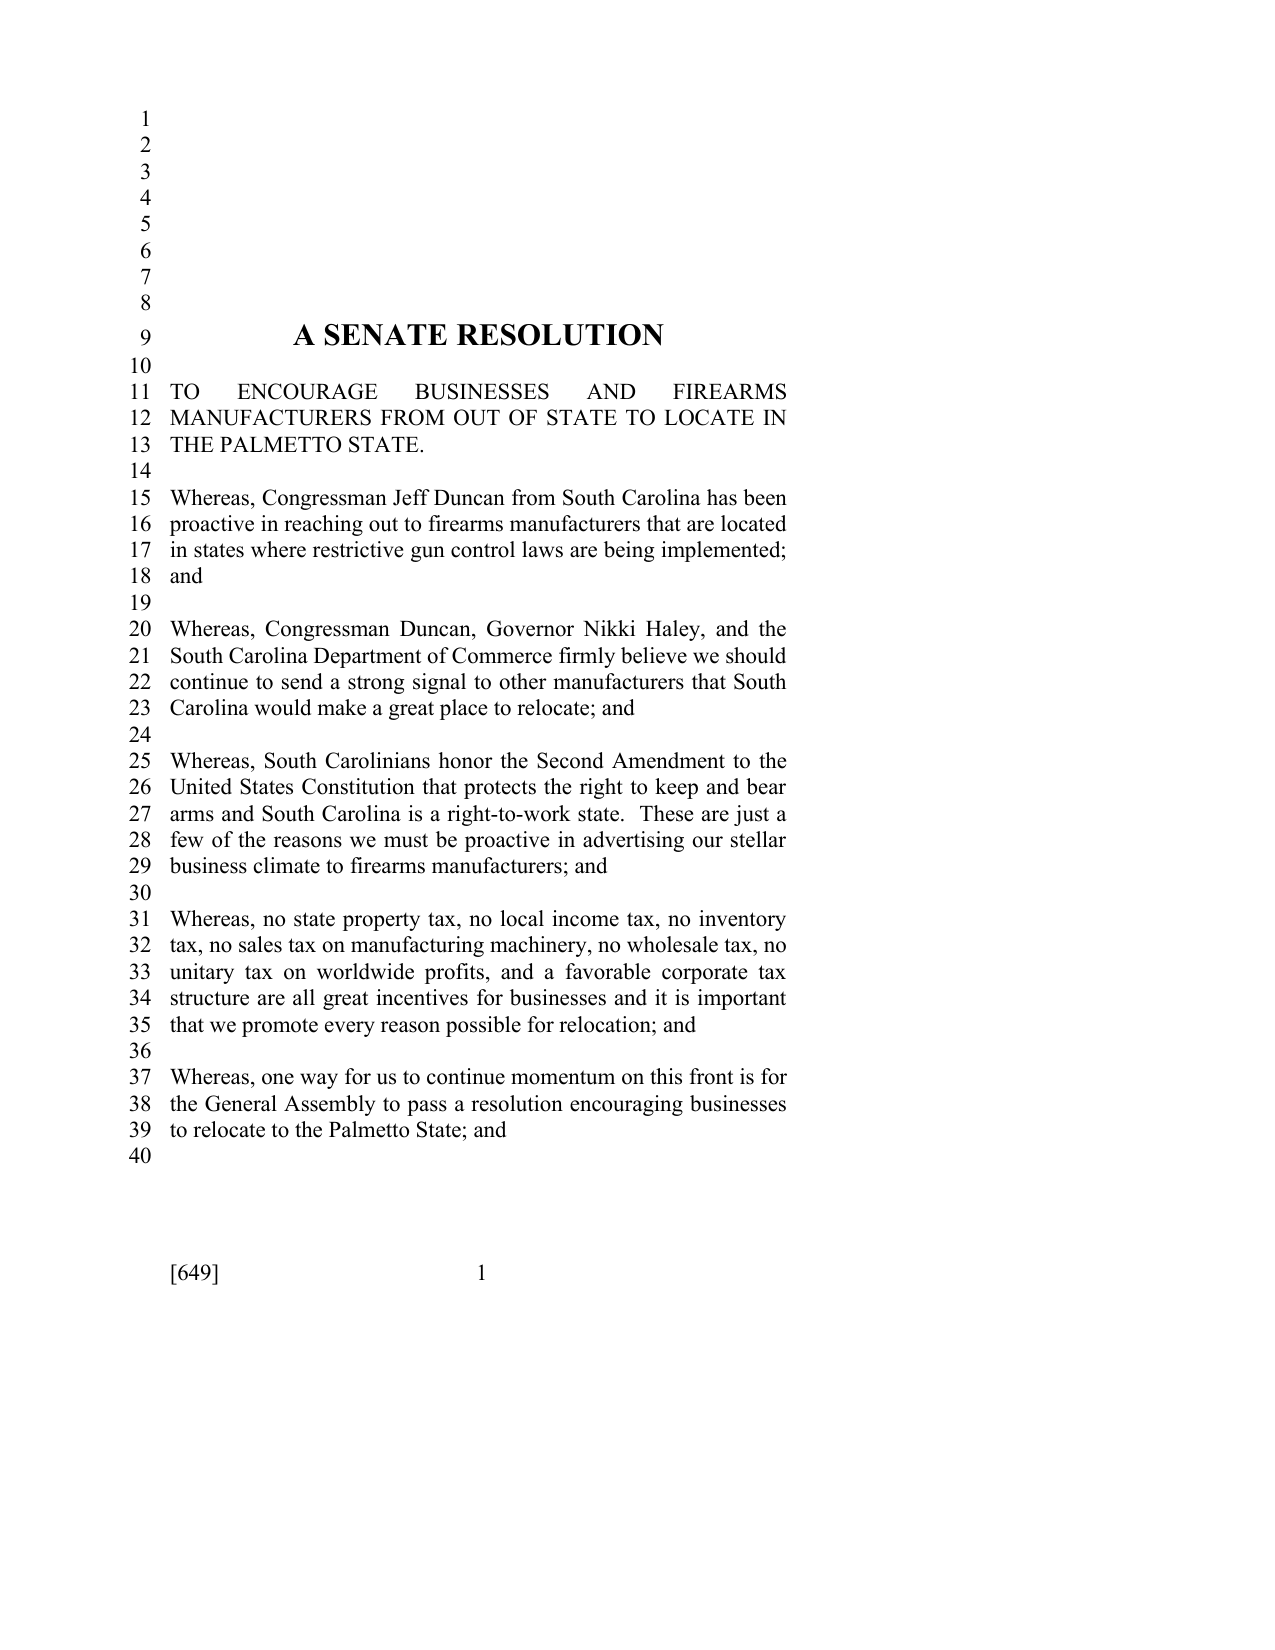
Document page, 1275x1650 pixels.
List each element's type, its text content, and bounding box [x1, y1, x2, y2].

text Whereas, no state property tax, no local income tax, no inventory tax, no sales tax on manufacturing machinery, no wholesale tax, no unitary tax on worldwide profits, and a favorable corporate tax structure are all great incentives for businesses and it is important that we promote every reason possible for relocation; and [169, 905, 787, 1037]
text Whereas, South Carolinians honor the Second Amendment to the United States Constitution that protects the right to keep and bear arms and South Carolina is a right-to-work state. These are just a few of the reasons we must be proactive in advertising our stellar business climate to firearms manufacturers; and [169, 747, 787, 879]
text A SENATE RESOLUTION [169, 316, 787, 352]
text Whereas, one way for us to continue momentum on this front is for the General Assembly to pass a resolution encouraging businesses to relocate to the Palmetto State; and [169, 1063, 787, 1142]
text TO ENCOURAGE BUSINESSES AND FIREARMS MANUFACTURERS FROM OUT OF STATE TO LOCATE IN THE PALMETTO STATE. [169, 378, 787, 457]
text Whereas, Congressman Jeff Duncan from South Carolina has been proactive in reaching out to firearms manufacturers that are located in states where restrictive gun control laws are being implemented; and [169, 483, 787, 589]
text Whereas, Congressman Duncan, Governor Nikki Haley, and the South Carolina Department of Commerce firmly believe we should continue to send a strong signal to other manufacturers that South Carolina would make a great place to relocate; and [169, 615, 787, 721]
